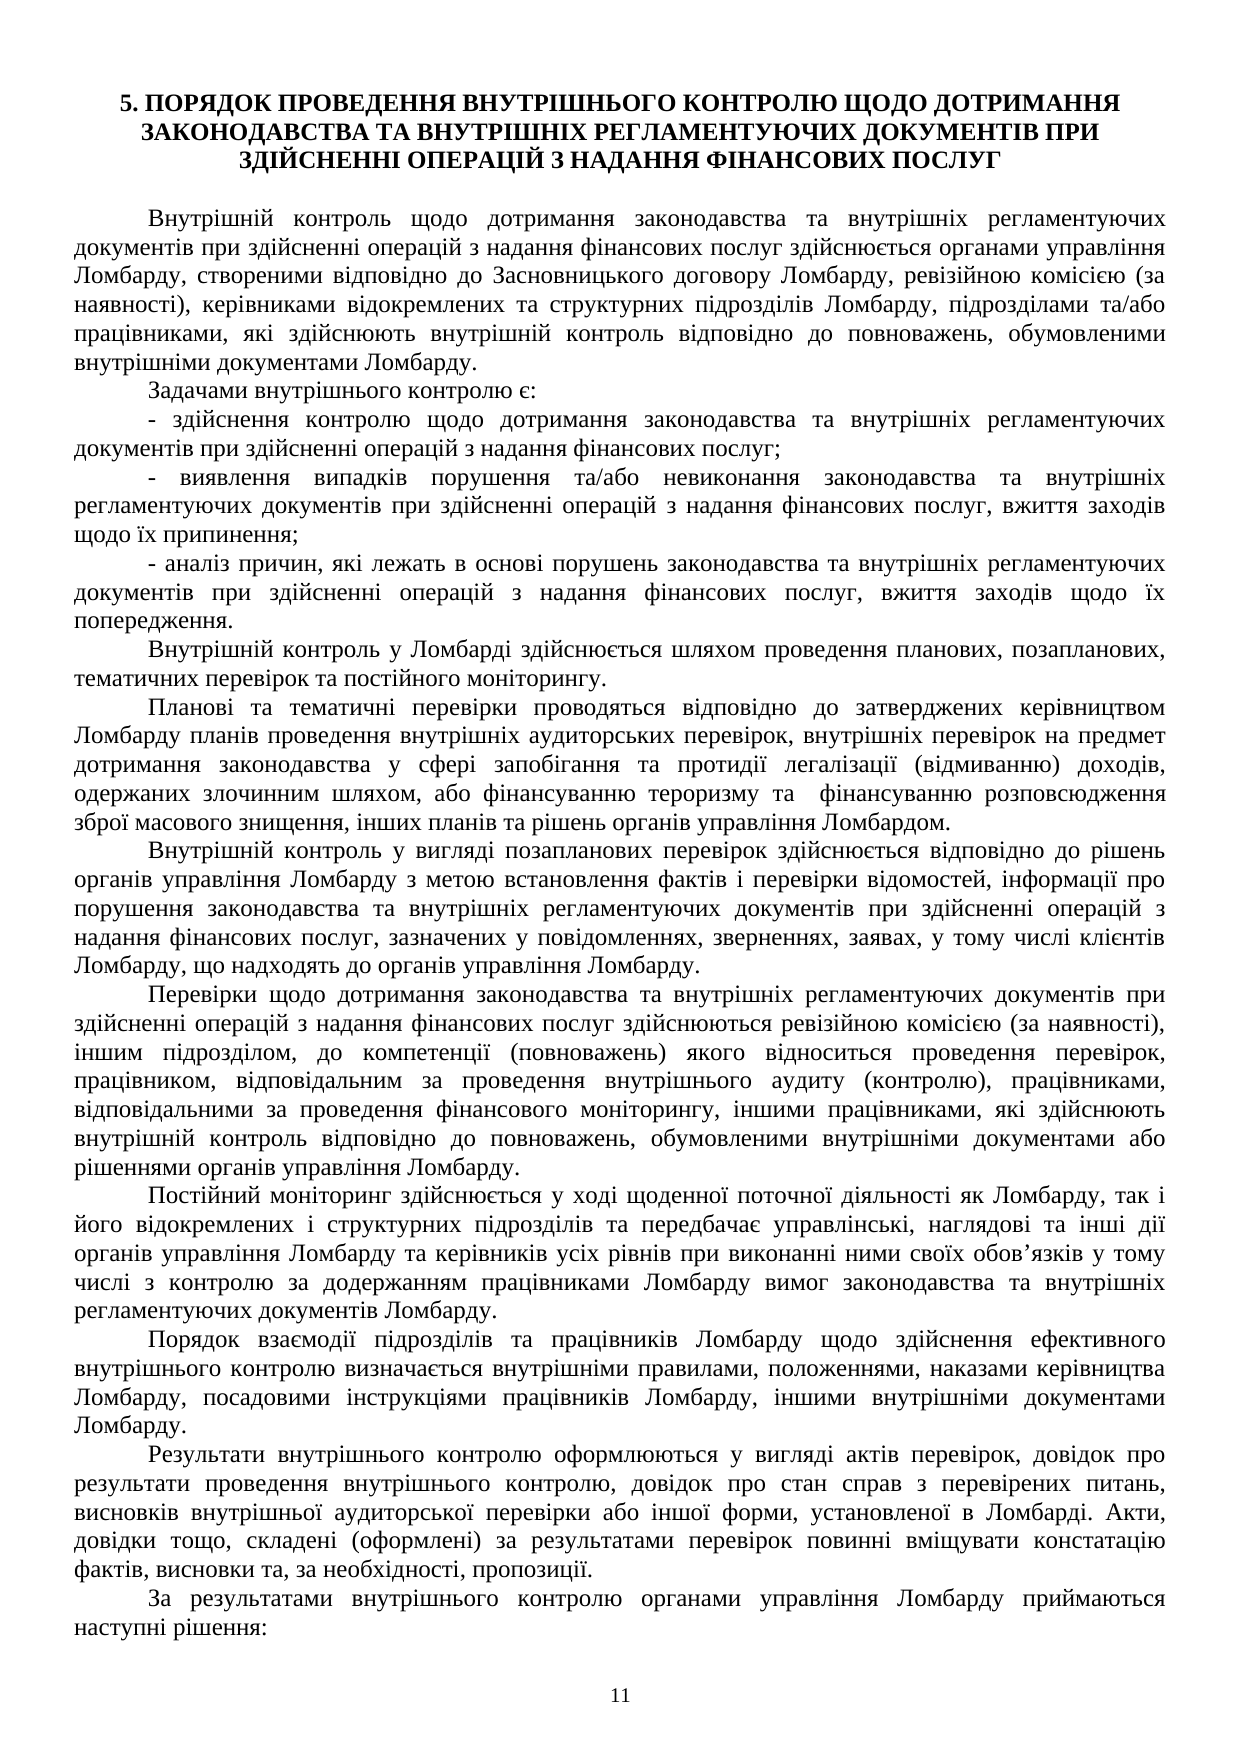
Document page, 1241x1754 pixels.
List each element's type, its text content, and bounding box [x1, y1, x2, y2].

text Перевірки щодо дотримання законодавства та внутрішніх регламентуючих документів при здійсненні операцій з надання фінансових послуг здійснюються ревізійною комісією (за наявності), іншим підрозділом, до компетенції (повноважень) якого відноситься проведення перевірок, працівником, відповідальним за проведення внутрішнього аудиту (контролю), працівниками, відповідальними за проведення фінансового моніторингу, іншими працівниками, які здійснюють внутрішній контроль відповідно до повноважень, обумовленими внутрішніми документами або рішеннями органів управління Ломбарду. [74, 979, 1167, 1180]
text 5. Порядок проведення внутрішнього контролю щодо дотримання законодавства та внутрішніх регламентуючих документів при здійсненні операцій з надання фінансових послуг [74, 88, 1167, 174]
text Планові та тематичні перевірки проводяться відповідно до затверджених керівництвом Ломбарду планів проведення внутрішніх аудиторських перевірок, внутрішніх перевірок на предмет дотримання законодавства у сфері запобігання та протидії легалізації (відмиванню) доходів, одержаних злочинним шляхом, або фінансуванню тероризму та фінансуванню розповсюдження зброї масового знищення, інших планів та рішень органів управління Ломбардом. [74, 692, 1167, 835]
text Внутрішній контроль щодо дотримання законодавства та внутрішніх регламентуючих документів при здійсненні операцій з надання фінансових послуг здійснюється органами управління Ломбарду, створеними відповідно до Засновницького договору Ломбарду, ревізійною комісією (за наявності), керівниками відокремлених та структурних підрозділів Ломбарду, підрозділами та/або працівниками, які здійснюють внутрішній контроль відповідно до повноважень, обумовленими внутрішніми документами Ломбарду. [74, 203, 1167, 375]
text Постійний моніторинг здійснюється у ході щоденної поточної діяльності як Ломбарду, так і його відокремлених і структурних підрозділів та передбачає управлінські, наглядові та інші дії органів управління Ломбарду та керівників усіх рівнів при виконанні ними своїх обов’язків у тому числі з контролю за додержанням працівниками Ломбарду вимог законодавства та внутрішніх регламентуючих документів Ломбарду. [74, 1180, 1167, 1324]
text Внутрішній контроль у Ломбарді здійснюється шляхом проведення планових, позапланових, тематичних перевірок та постійного моніторингу. [74, 634, 1167, 692]
text Задачами внутрішнього контролю є: [74, 375, 1167, 404]
text - аналіз причин, які лежать в основі порушень законодавства та внутрішніх регламентуючих документів при здійсненні операцій з надання фінансових послуг, вжиття заходів щодо їх попередження. [74, 548, 1167, 634]
text - здійснення контролю щодо дотримання законодавства та внутрішніх регламентуючих документів при здійсненні операцій з надання фінансових послуг; [74, 404, 1167, 462]
text - виявлення випадків порушення та/або невиконання законодавства та внутрішніх регламентуючих документів при здійсненні операцій з надання фінансових послуг, вжиття заходів щодо їх припинення; [74, 462, 1167, 548]
text Результати внутрішнього контролю оформлюються у вигляді актів перевірок, довідок про результати проведення внутрішнього контролю, довідок про стан справ з перевірених питань, висновків внутрішньої аудиторської перевірки або іншої форми, установленої в Ломбарді. Акти, довідки тощо, складені (оформлені) за результатами перевірок повинні вміщувати констатацію фактів, висновки та, за необхідності, пропозиції. [74, 1439, 1167, 1583]
text Внутрішній контроль у вигляді позапланових перевірок здійснюється відповідно до рішень органів управління Ломбарду з метою встановлення фактів і перевірки відомостей, інформації про порушення законодавства та внутрішніх регламентуючих документів при здійсненні операцій з надання фінансових послуг, зазначених у повідомленнях, зверненнях, заявах, у тому числі клієнтів Ломбарду, що надходять до органів управління Ломбарду. [74, 835, 1167, 979]
text Порядок взаємодії підрозділів та працівників Ломбарду щодо здійснення ефективного внутрішнього контролю визначається внутрішніми правилами, положеннями, наказами керівництва Ломбарду, посадовими інструкціями працівників Ломбарду, іншими внутрішніми документами Ломбарду. [74, 1324, 1167, 1439]
text За результатами внутрішнього контролю органами управління Ломбарду приймаються наступні рішення: [74, 1583, 1167, 1640]
